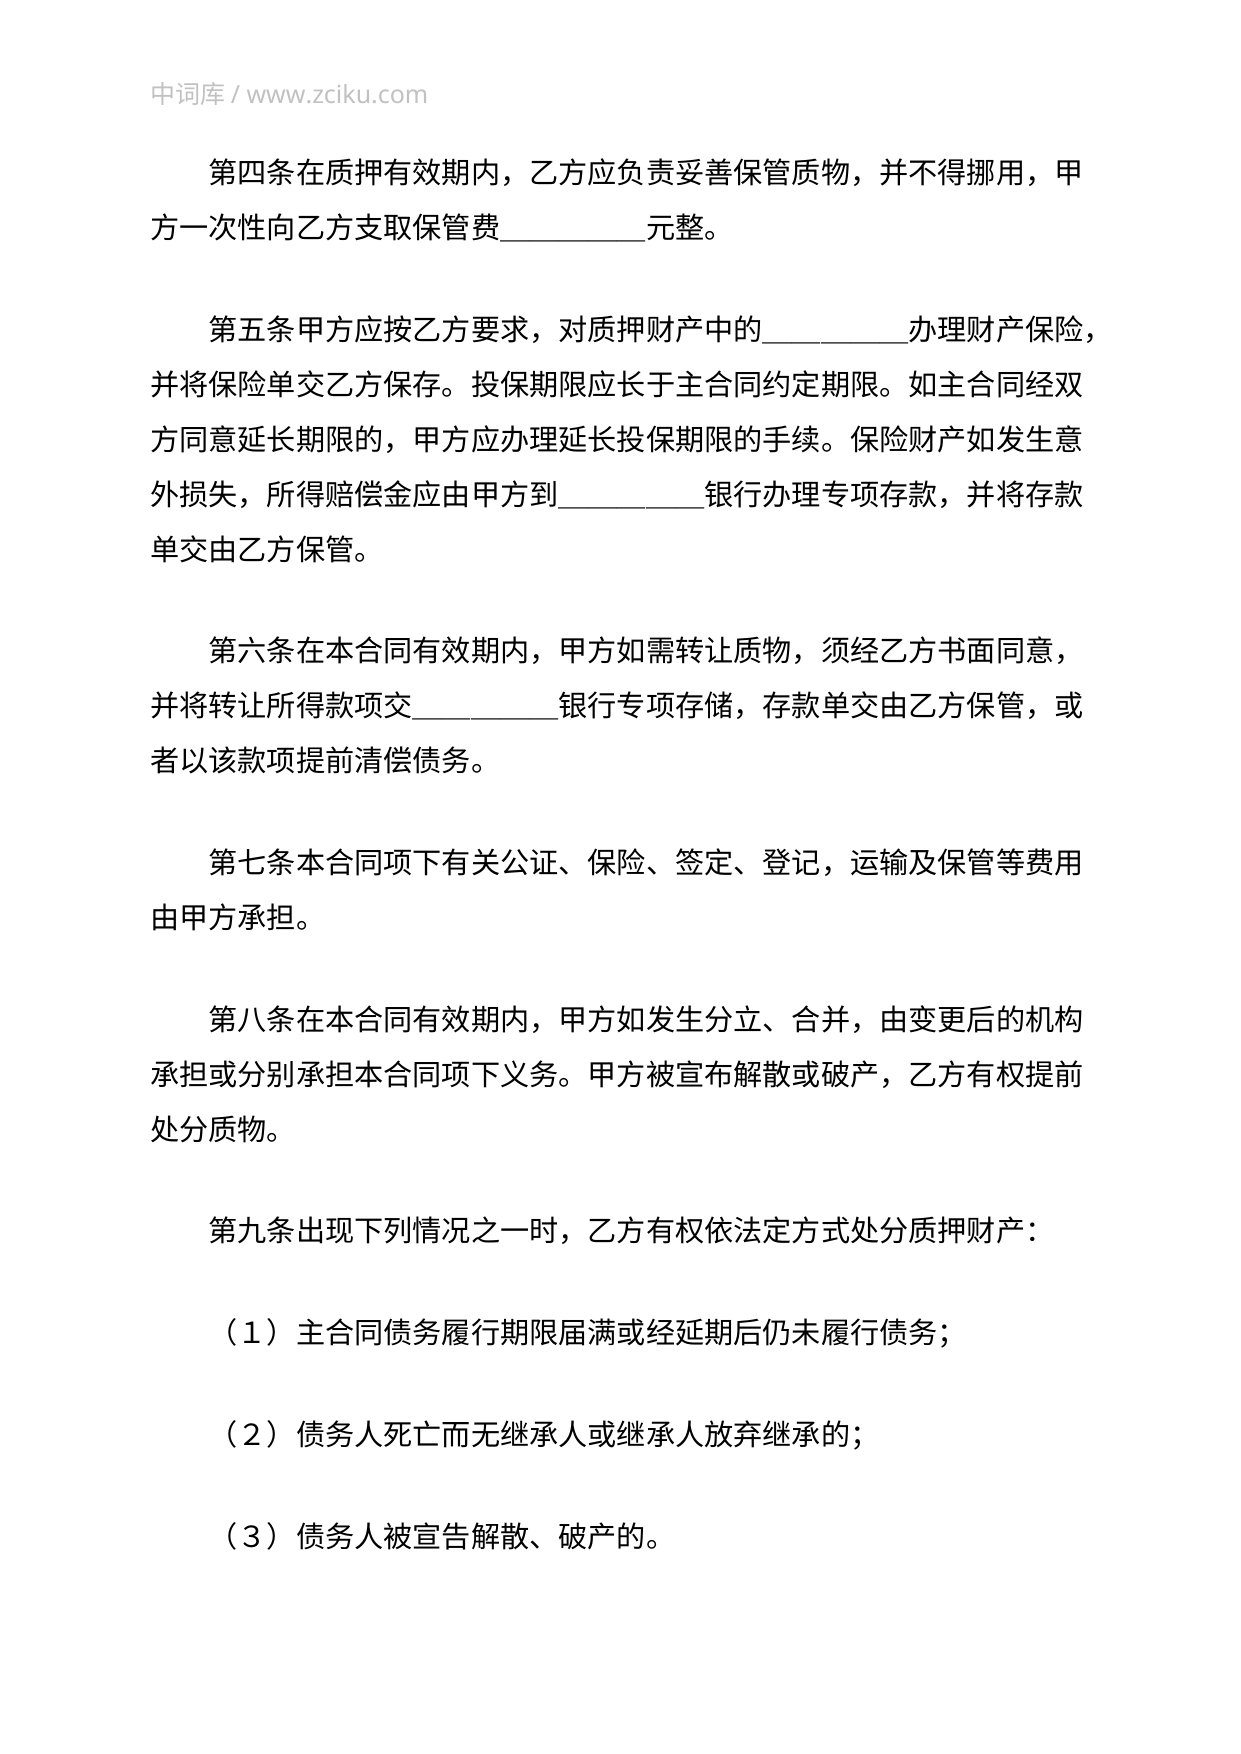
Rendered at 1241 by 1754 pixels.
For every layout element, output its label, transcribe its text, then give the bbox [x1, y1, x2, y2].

text （１）主合同债务履行期限届满或经延期后仍未履行债务； [150, 1309, 1090, 1352]
text 第五条甲方应按乙方要求，对质押财产中的＿＿＿＿＿办理财产保险，并将保险单交乙方保存。投保期限应长于主合同约定期限。如主合同经双方同意延长期限的，甲方应办理延长投保期限的手续。保险财产如发生意外损失，所得赔偿金应由甲方到＿＿＿＿＿银行办理专项存款，并将存款单交由乙方保管。 [150, 307, 1090, 568]
text 第四条在质押有效期内，乙方应负责妥善保管质物，并不得挪用，甲方一次性向乙方支取保管费＿＿＿＿＿元整。 [150, 150, 1090, 247]
text 第七条本合同项下有关公证、保险、签定、登记，运输及保管等费用由甲方承担。 [150, 839, 1090, 937]
text （２）债务人死亡而无继承人或继承人放弃继承的； [150, 1411, 1090, 1454]
text （３）债务人被宣告解散、破产的。 [150, 1513, 1090, 1555]
text 第九条出现下列情况之一时，乙方有权依法定方式处分质押财产： [150, 1208, 1090, 1250]
text 第八条在本合同有效期内，甲方如发生分立、合并，由变更后的机构承担或分别承担本合同项下义务。甲方被宣布解散或破产，乙方有权提前处分质物。 [150, 996, 1090, 1148]
text 第六条在本合同有效期内，甲方如需转让质物，须经乙方书面同意，并将转让所得款项交＿＿＿＿＿银行专项存储，存款单交由乙方保管，或者以该款项提前清偿债务。 [150, 628, 1090, 780]
